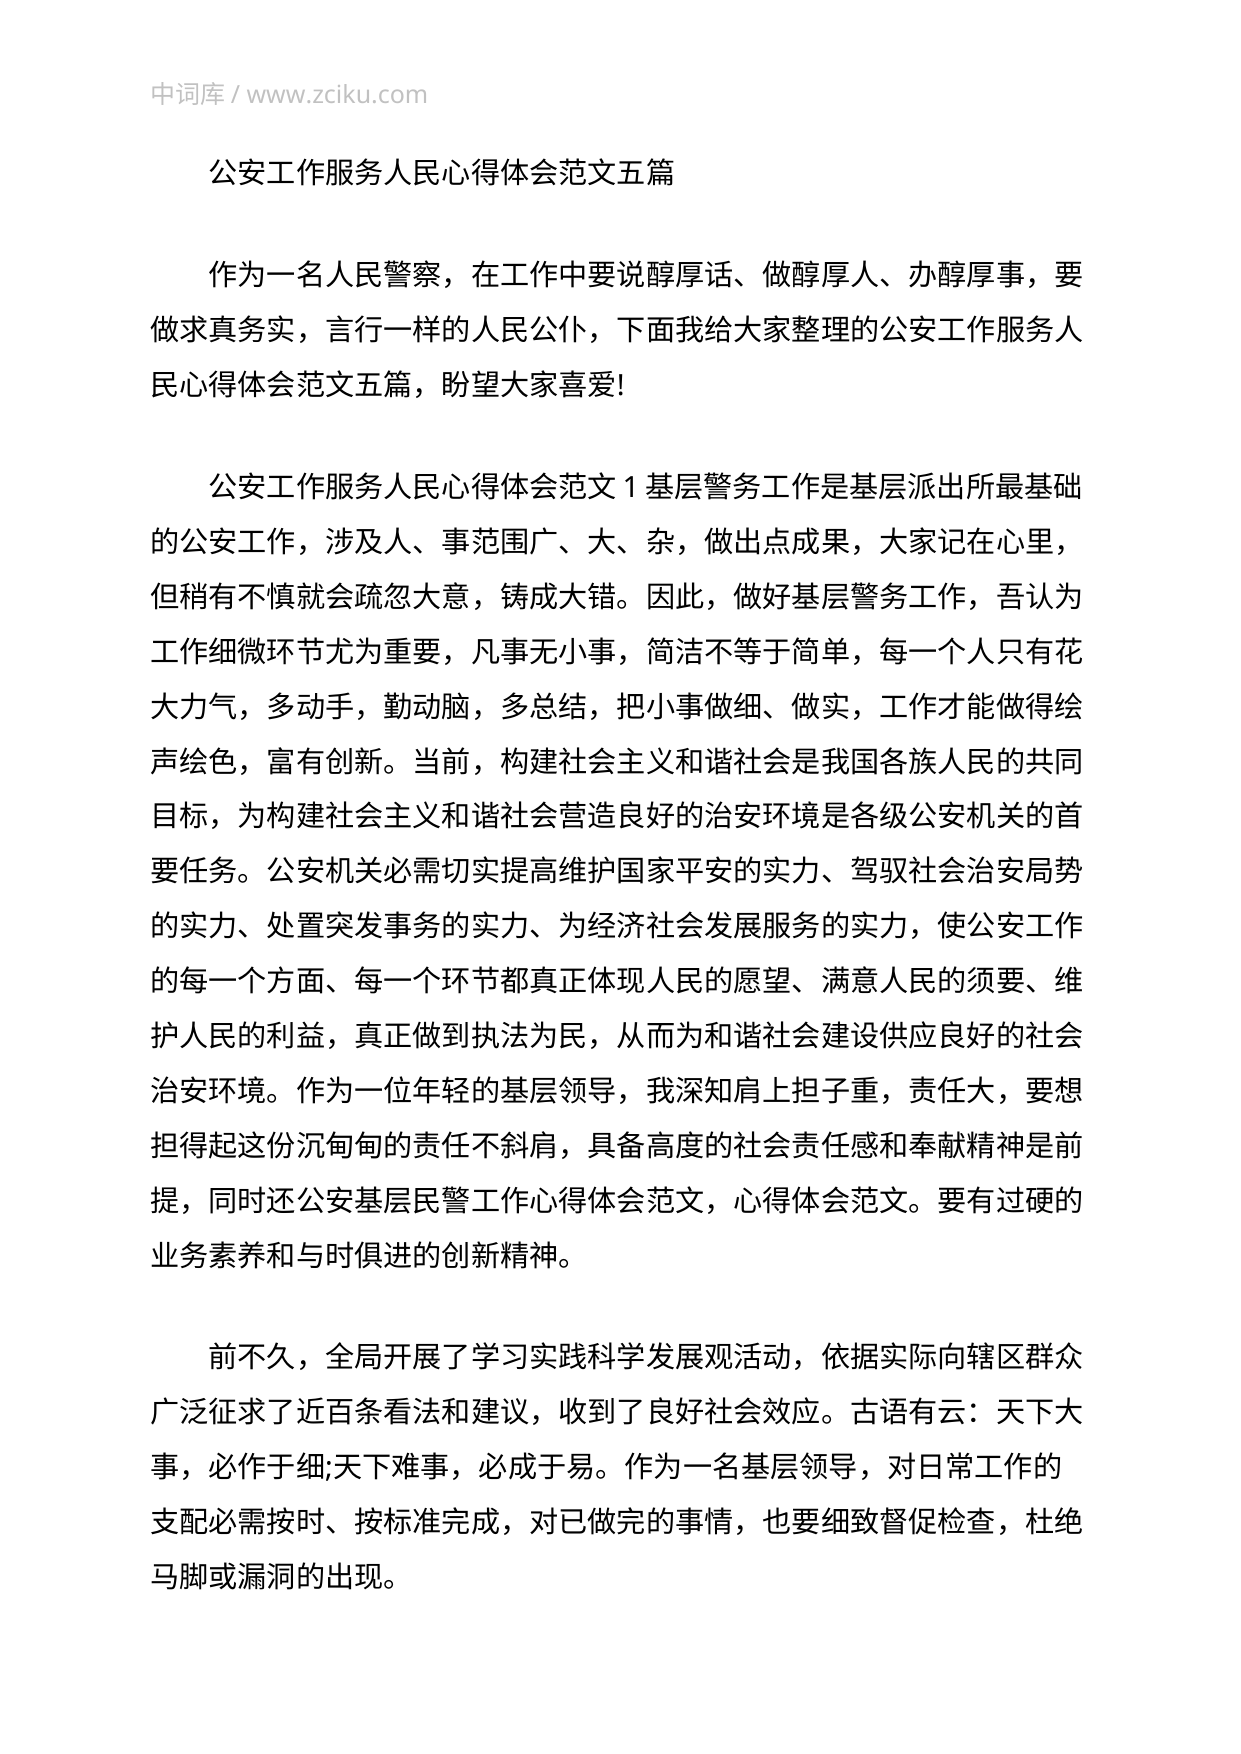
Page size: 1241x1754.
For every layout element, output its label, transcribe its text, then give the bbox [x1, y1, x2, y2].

text 作为一名人民警察，在工作中要说醇厚话、做醇厚人、办醇厚事，要做求真务实，言行一样的人民公仆，下面我给大家整理的公安工作服务人民心得体会范文五篇，盼望大家喜爱! [150, 252, 1090, 404]
text 前不久，全局开展了学习实践科学发展观活动，依据实际向辖区群众广泛征求了近百条看法和建议，收到了良好社会效应。古语有云：天下大事，必作于细;天下难事，必成于易。作为一名基层领导，对日常工作的支配必需按时、按标准完成，对已做完的事情，也要细致督促检查，杜绝马脚或漏洞的出现。 [150, 1334, 1090, 1596]
text 公安工作服务人民心得体会范文1基层警务工作是基层派出所最基础的公安工作，涉及人、事范围广、大、杂，做出点成果，大家记在心里，但稍有不慎就会疏忽大意，铸成大错。因此，做好基层警务工作，吾认为工作细微环节尤为重要，凡事无小事，简洁不等于简单，每一个人只有花大力气，多动手，勤动脑，多总结，把小事做细、做实，工作才能做得绘声绘色，富有创新。当前，构建社会主义和谐社会是我国各族人民的共同目标，为构建社会主义和谐社会营造良好的治安环境是各级公安机关的首要任务。公安机关必需切实提高维护国家平安的实力、驾驭社会治安局势的实力、处置突发事务的实力、为经济社会发展服务的实力，使公安工作的每一个方面、每一个环节都真正体现人民的愿望、满意人民的须要、维护人民的利益，真正做到执法为民，从而为和谐社会建设供应良好的社会治安环境。作为一位年轻的基层领导，我深知肩上担子重，责任大，要想担得起这份沉甸甸的责任不斜肩，具备高度的社会责任感和奉献精神是前提，同时还公安基层民警工作心得体会范文，心得体会范文。要有过硬的业务素养和与时俱进的创新精神。 [150, 463, 1090, 1274]
text 公安工作服务人民心得体会范文五篇 [150, 150, 1090, 192]
